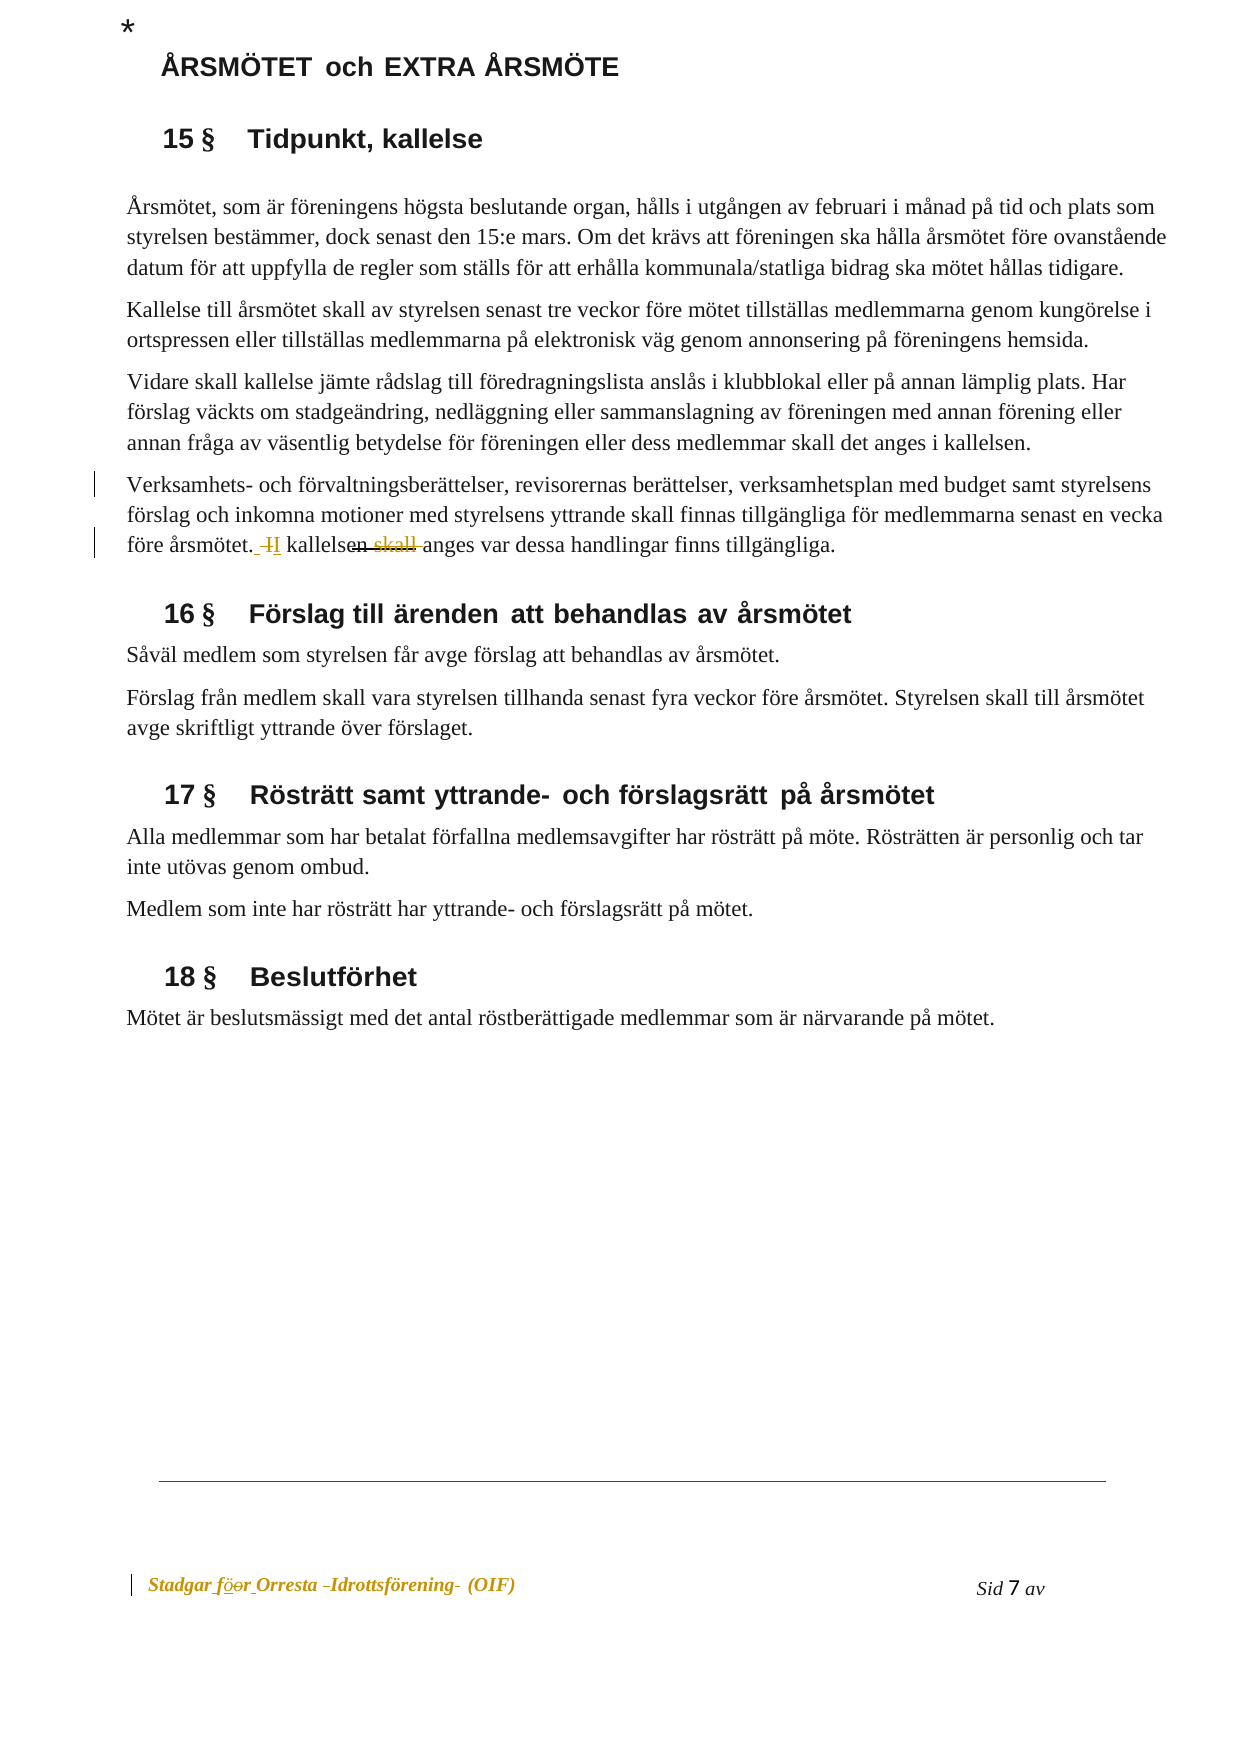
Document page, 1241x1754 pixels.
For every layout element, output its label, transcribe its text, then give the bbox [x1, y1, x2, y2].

text Förslag från medlem skall vara styrelsen tillhanda senast fyra veckor före årsmötet. Styrelsen skall till årsmötet avge skriftligt yttrande över förslaget. [126, 684, 1172, 740]
text Verksamhets- och förvaltningsberättelser, revisorernas berättelser, verksamhetsplan med budget samt styrelsens förslag och inkomna motioner med styrelsens yttrande skall finnas tillgängliga för medlemmarna senast en vecka före årsmötet. kallelsen anges var dessa handlingar finns tillgängliga. [126, 471, 1172, 558]
list § Tidpunkt, kallelse [162, 121, 1198, 155]
text Vidare skall kallelse jämte rådslag till föredragningslista anslås i klubblokal eller på annan lämplig plats. Har förslag väckts om stadgeändring, nedläggning eller sammanslagning av föreningen med annan förening eller annan fråga av väsentlig betydelse för föreningen eller dess medlemmar skall det anges i kallelsen. [126, 368, 1172, 455]
text * [120, 14, 1096, 53]
text Såväl medlem som styrelsen får avge förslag att behandlas av årsmötet. [126, 642, 1172, 668]
text Årsmötet, som är föreningens högsta beslutande organ, hålls i utgången av februari i månad på tid och plats som styrelsen bestämmer, dock senast den 15:e mars. Om det krävs att föreningen ska hålla årsmötet före ovanstående datum för att uppfylla de regler som ställs för att erhålla kommunala/statliga bidrag ska mötet hållas tidigare. [126, 193, 1172, 280]
text Medlem som inte har rösträtt har yttrande- och förslagsrätt på mötet. [126, 895, 1172, 922]
text Kallelse till årsmötet skall av styrelsen senast tre veckor före mötet tillställas medlemmarna genom kungörelse i ortspressen eller tillställas medlemmarna på elektronisk väg genom annonsering på föreningens hemsida. [126, 296, 1172, 352]
subtitle ÅRSMÖTET och EXTRA ÅRSMÖTE [160, 53, 1198, 82]
text Mötet är beslutsmässigt med det antal röstberättigade medlemmar som är närvarande på mötet. [126, 1004, 1172, 1031]
subtitle § Förslag till ärenden att behandlas av årsmötet [163, 596, 1198, 629]
subtitle § Rösträtt samt yttrande- och förslagsrätt på årsmötet [164, 777, 1198, 811]
subtitle § Beslutförhet [164, 959, 1198, 992]
text Alla medlemmar som har betalat förfallna medlemsavgifter har rösträtt på möte. Rösträtten är personlig och tar inte utövas genom ombud. [126, 823, 1172, 879]
